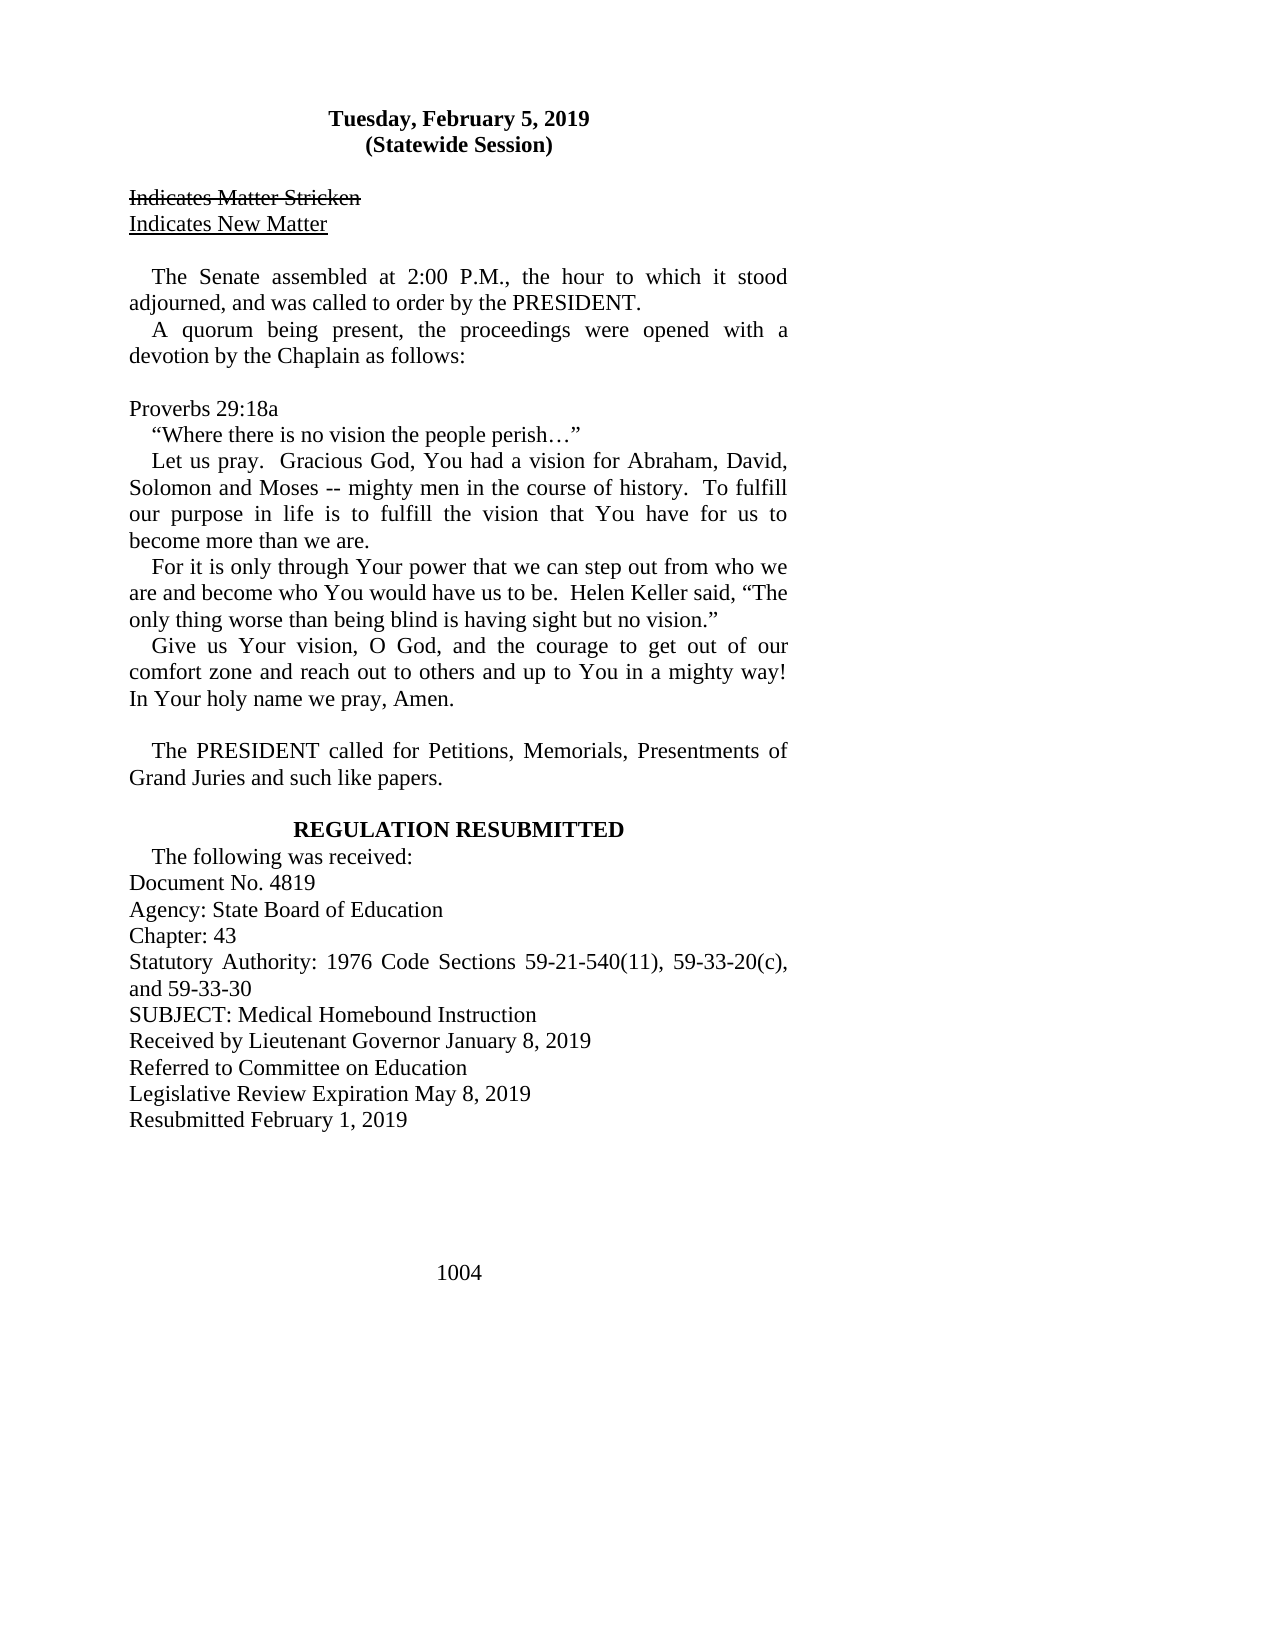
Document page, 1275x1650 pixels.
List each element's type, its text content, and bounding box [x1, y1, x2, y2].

text Chapter: 43 [129, 922, 789, 948]
text SUBJECT: Medical Homebound Instruction [129, 1001, 789, 1027]
text A quorum being present, the proceedings were opened with a devotion by the Chaplain as follows: [129, 316, 789, 368]
text “Where there is no vision the people perish…” [129, 421, 789, 448]
text Indicates Matter Stricken [129, 184, 789, 210]
text Indicates New Matter [129, 210, 789, 237]
text The following was received: [129, 843, 789, 869]
text Document No. 4819 [129, 869, 789, 896]
text Let us pray. Gracious God, You had a vision for Abraham, David, Solomon and Moses -- mighty men in the course of history. To fulfill our purpose in life is to fulfill the vision that You have for us to become more than we are. [129, 448, 789, 553]
text Tuesday, February 5, 2019 [129, 105, 789, 131]
text Legislative Review Expiration May 8, 2019 [129, 1080, 789, 1106]
text Proverbs 29:18a [129, 395, 789, 421]
text For it is only through Your power that we can step out from who we are and become who You would have us to be. Helen Keller said, “The only thing worse than being blind is having sight but no vision.” [129, 553, 789, 632]
text Agency: State Board of Education [129, 896, 789, 922]
text Statutory Authority: 1976 Code Sections 59-21-540(11), 59-33-20(c), and 59-33-30 [129, 948, 789, 1001]
text Received by Lieutenant Governor January 8, 2019 [129, 1027, 789, 1054]
text Give us Your vision, O God, and the courage to get out of our comfort zone and reach out to others and up to You in a mighty way! In Your holy name we pray, Amen. [129, 632, 789, 711]
text The PRESIDENT called for Petitions, Memorials, Presentments of Grand Juries and such like papers. [129, 737, 789, 790]
text Resubmitted February 1, 2019 [129, 1106, 789, 1133]
text (Statewide Session) [129, 131, 789, 158]
text Referred to Committee on Education [129, 1054, 789, 1080]
text The Senate assembled at 2:00 P.M., the hour to which it stood adjourned, and was called to order by the PRESIDENT. [129, 263, 789, 316]
text REGULATION RESUBMITTED [129, 817, 789, 843]
